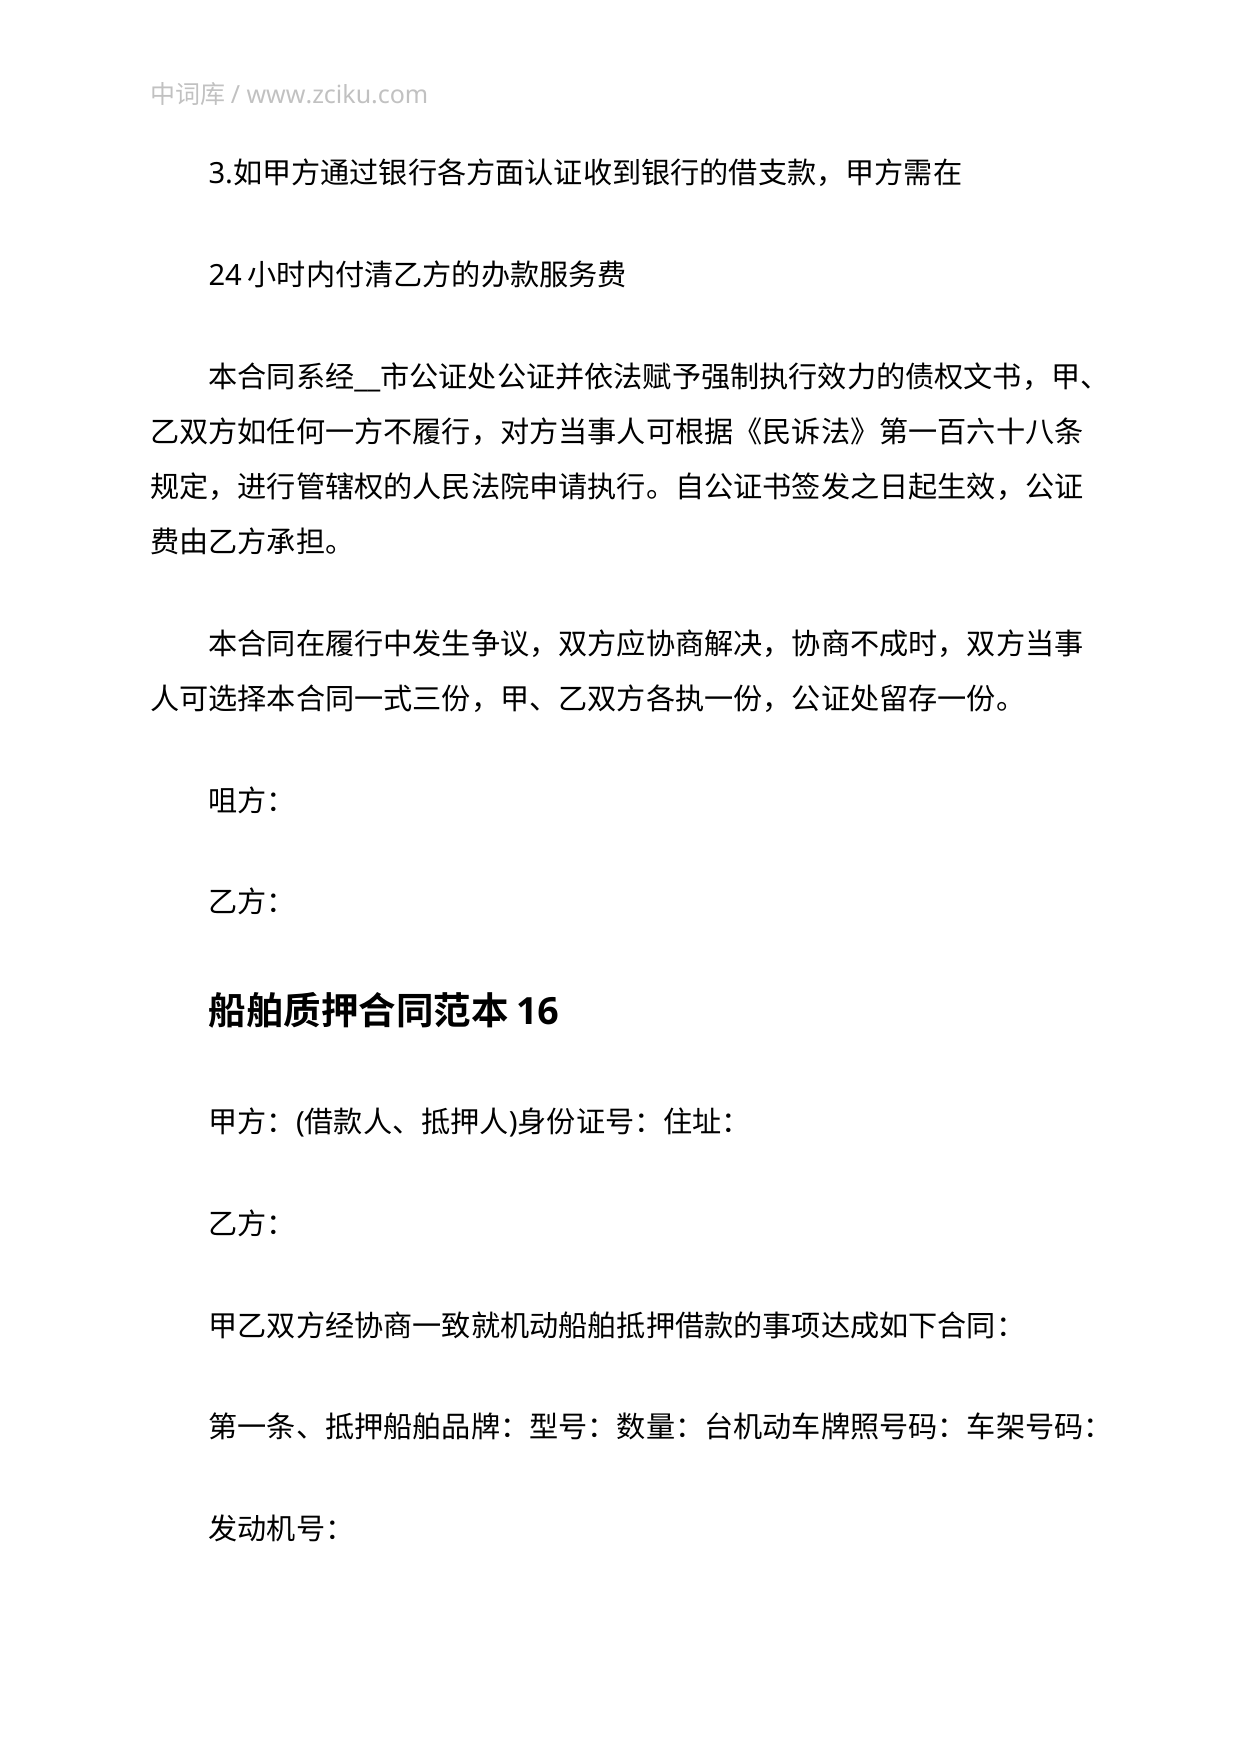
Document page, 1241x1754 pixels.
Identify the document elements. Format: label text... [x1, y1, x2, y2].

text 24小时内付清乙方的办款服务费 [150, 252, 1090, 294]
text 甲方：(借款人、抵押人)身份证号：住址： [150, 1098, 1090, 1141]
text 本合同系经__市公证处公证并依法赋予强制执行效力的债权文书，甲、乙双方如任何一方不履行，对方当事人可根据《民诉法》第一百六十八条规定，进行管辖权的人民法院申请执行。自公证书签发之日起生效，公证费由乙方承担。 [150, 354, 1090, 561]
text 乙方： [150, 1200, 1090, 1243]
text 甲乙双方经协商一致就机动船舶抵押借款的事项达成如下合同： [150, 1302, 1090, 1344]
text 本合同在履行中发生争议，双方应协商解决，协商不成时，双方当事人可选择本合同一式三份，甲、乙双方各执一份，公证处留存一份。 [150, 621, 1090, 718]
text 第一条、抵押船舶品牌：型号：数量：台机动车牌照号码：车架号码： [150, 1404, 1090, 1446]
text 乙方： [150, 879, 1090, 921]
text 3.如甲方通过银行各方面认证收到银行的借支款，甲方需在 [150, 150, 1090, 192]
text 发动机号： [150, 1506, 1090, 1548]
text 咀方： [150, 777, 1090, 819]
text 船舶质押合同范本16 [150, 981, 1090, 1035]
